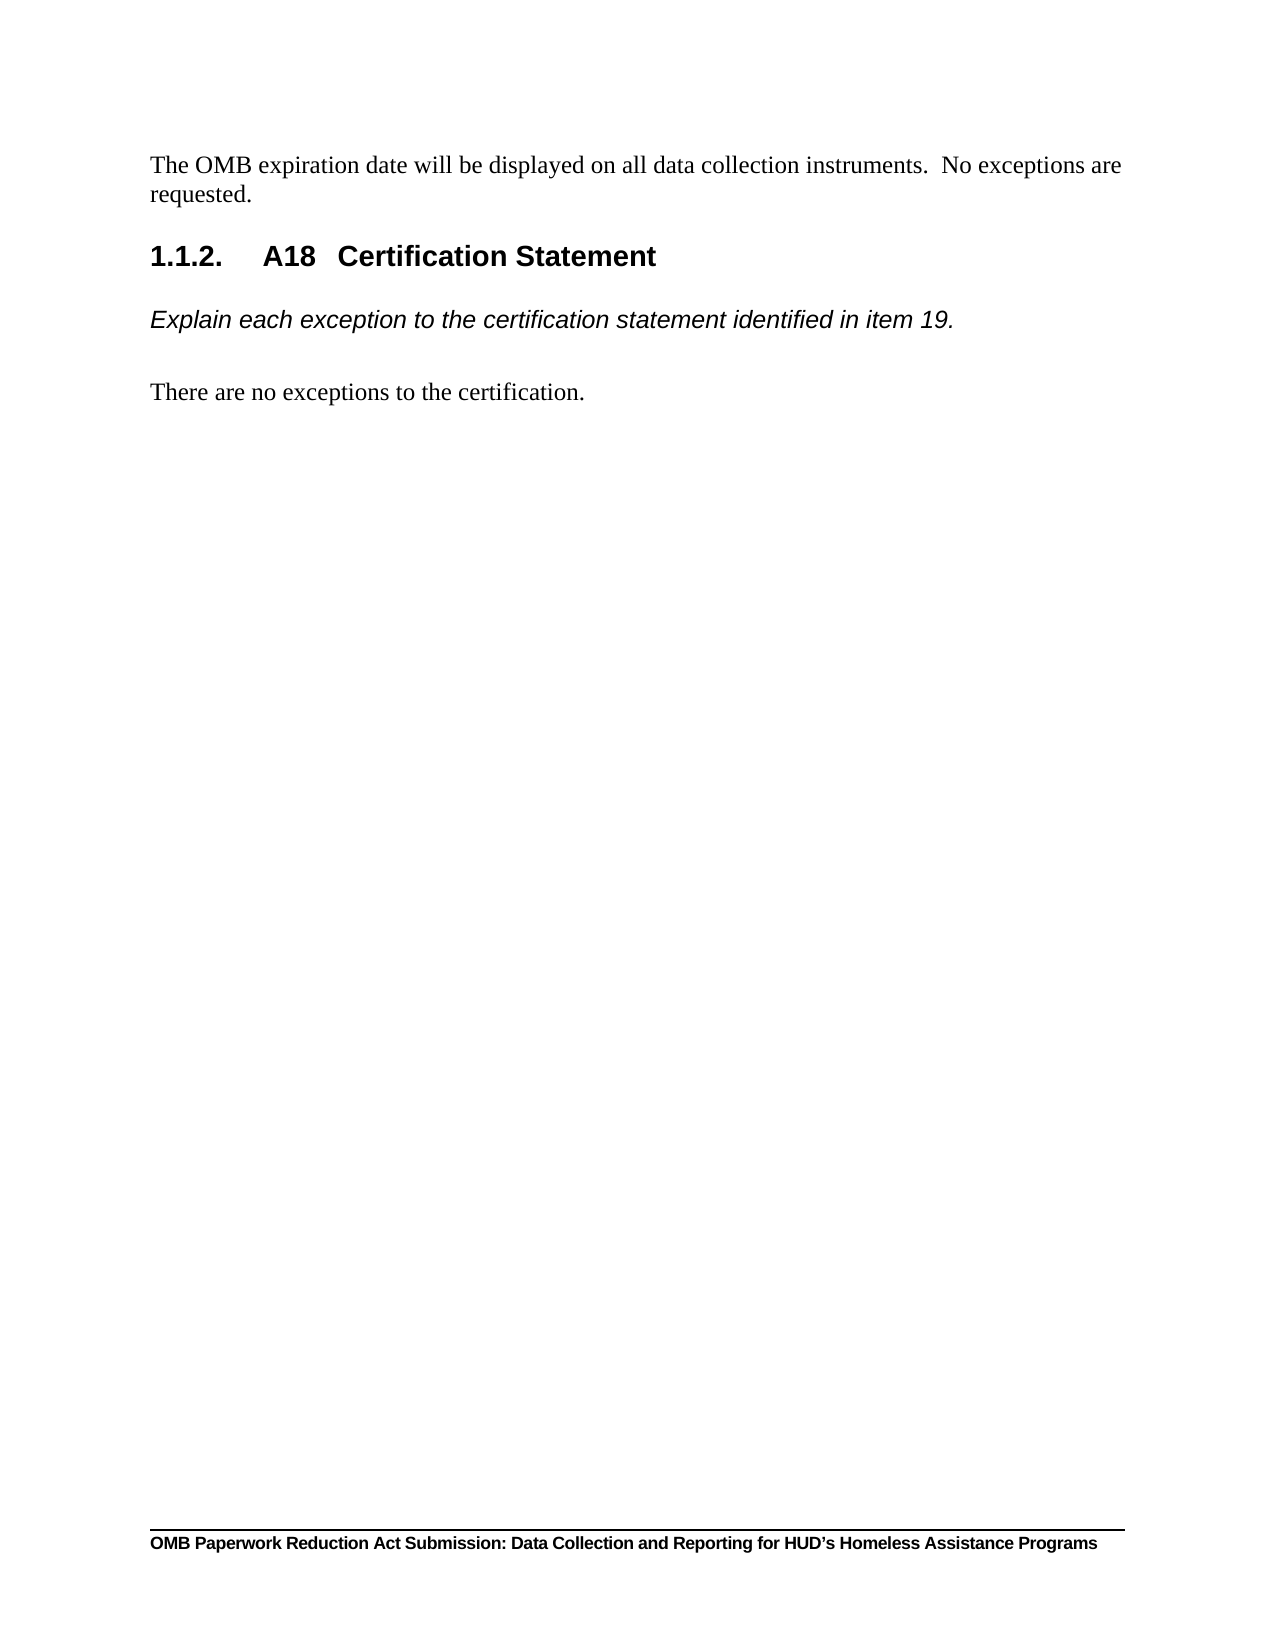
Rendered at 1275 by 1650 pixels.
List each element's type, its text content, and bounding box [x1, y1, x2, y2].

text There are no exceptions to the certification. [150, 377, 1125, 405]
text Explain each exception to the certification statement identified in item 19. [150, 305, 1125, 334]
text A18 Certification Statement [150, 239, 1125, 273]
text The OMB expiration date will be displayed on all data collection instruments. No exceptions are requested. [150, 150, 1125, 207]
